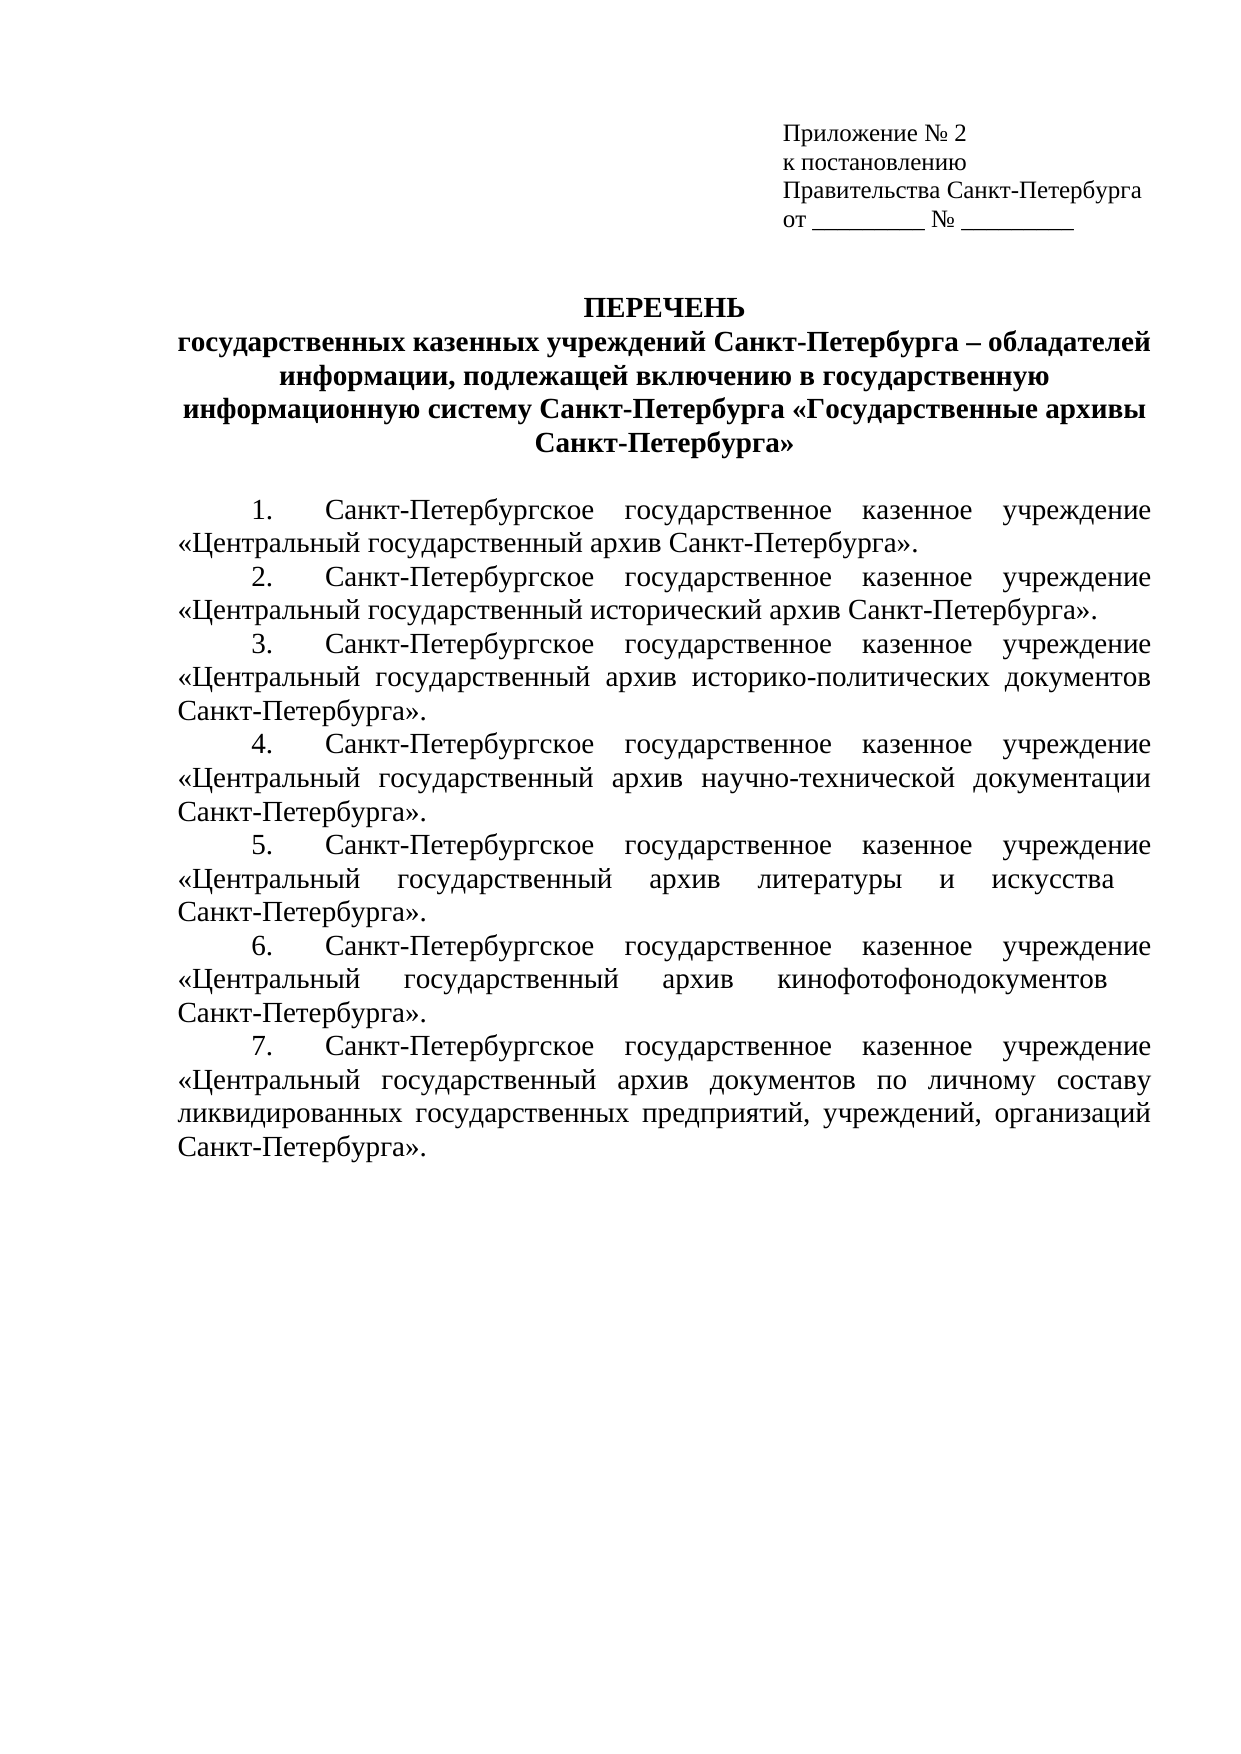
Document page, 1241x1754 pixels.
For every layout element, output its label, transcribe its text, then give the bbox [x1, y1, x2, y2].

list Санкт-Петербургское государственное казенное учреждение «Центральный государственный архив Санкт-Петербурга». [177, 492, 1152, 559]
list Санкт-Петербургское государственное казенное учреждение «Центральный государственный архив кинофотофонодокументов Санкт-Петербурга». [177, 928, 1152, 1028]
text к постановлению [783, 147, 1152, 176]
list Санкт-Петербургское государственное казенное учреждение «Центральный государственный архив научно-технической документации Санкт-Петербурга». [177, 727, 1152, 827]
list Санкт-Петербургское государственное казенное учреждение «Центральный государственный архив литературы и искусства Санкт-Петербурга». [177, 827, 1152, 928]
text ПЕРЕЧЕНЬ [177, 291, 1152, 324]
text Правительства Санкт-Петербурга [783, 176, 1152, 204]
list Санкт-Петербургское государственное казенное учреждение «Центральный государственный исторический архив Санкт-Петербурга». [177, 559, 1152, 626]
list Санкт-Петербургское государственное казенное учреждение «Центральный государственный архив историко-политических документов Санкт-Петербурга». [177, 626, 1152, 727]
text государственных казенных учреждений Санкт-Петербурга – обладателей информации, подлежащей включению в государственную информационную систему Санкт-Петербурга «Государственные архивы Санкт-Петербурга» [177, 324, 1152, 458]
text от _________ № _________ [783, 204, 1152, 233]
text Приложение № 2 [783, 118, 1152, 147]
list Санкт-Петербургское государственное казенное учреждение «Центральный государственный архив документов по личному составу ликвидированных государственных предприятий, учреждений, организаций Санкт-Петербурга». [177, 1028, 1152, 1163]
